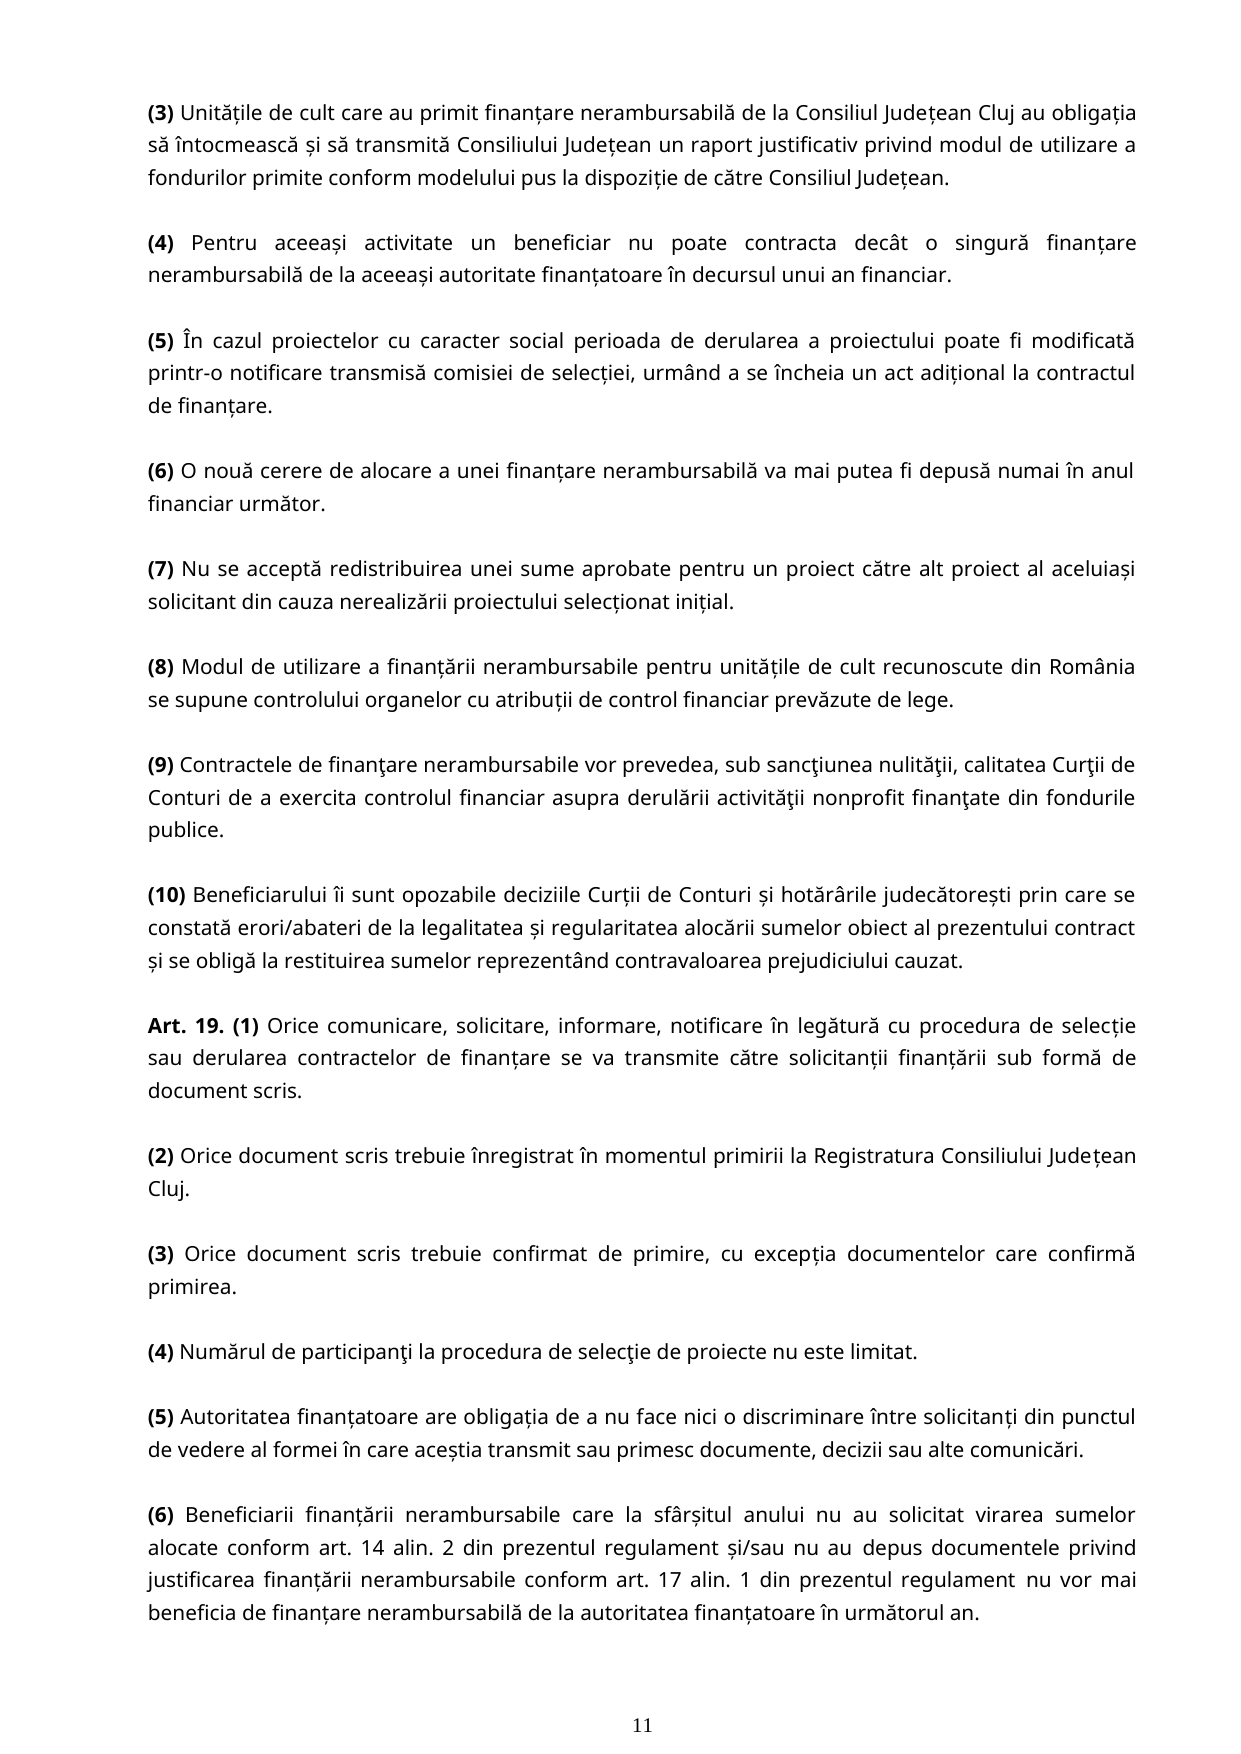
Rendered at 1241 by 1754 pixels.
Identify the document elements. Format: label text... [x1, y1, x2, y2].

text (3) Unităţile de cult care au primit finanțare nerambursabilă de la Consiliul Judeţean Cluj au obligaţia să întocmească şi să transmită Consiliului Judeţean un raport justificativ privind modul de utilizare a fondurilor primite conform modelului pus la dispoziţie de către Consiliul Judeţean. [148, 98, 1137, 191]
text Art. 19. (1) Orice comunicare, solicitare, informare, notificare în legătură cu procedura de selecţie sau derularea contractelor de finanţare se va transmite către solicitanţii finanţării sub formă de document scris. [148, 1011, 1137, 1104]
text (5) Autoritatea finanţatoare are obligaţia de a nu face nici o discriminare între solicitanţi din punctul de vedere al formei în care aceştia transmit sau primesc documente, decizii sau alte comunicări. [148, 1431, 1137, 1463]
text (2) Orice document scris trebuie înregistrat în momentul primirii la Registratura Consiliului Judeţean Cluj. [148, 1141, 1137, 1202]
text (4) Pentru aceeaşi activitate un beneficiar nu poate contracta decât o singură finanţare nerambursabilă de la aceeaşi autoritate finanţatoare în decursul unui an financiar. [148, 228, 1137, 289]
text (8) Modul de utilizare a finanțării nerambursabile pentru unităţile de cult recunoscute din România se supune controlului organelor cu atribuţii de control financiar prevăzute de lege. [148, 652, 1137, 713]
text (5) În cazul proiectelor cu caracter social perioada de derularea a proiectului poate fi modificată printr-o notificare transmisă comisiei de selecției, urmând a se încheia un act adițional la contractul de finanțare. [148, 326, 1137, 419]
text (7) Nu se acceptă redistribuirea unei sume aprobate pentru un proiect către alt proiect al aceluiași solicitant din cauza nerealizării proiectului selecționat inițial. [148, 554, 1137, 616]
text (9) Contractele de finanţare nerambursabile vor prevedea, sub sancţiunea nulităţii, calitatea Curţii de Conturi de a exercita controlul financiar asupra derulării activităţii nonprofit finanţate din fondurile publice. [148, 750, 1137, 844]
text (4) Numărul de participanţi la procedura de selecţie de proiecte nu este limitat. [148, 1337, 1137, 1365]
text (6) Beneficiarii finanțării nerambursabile care la sfârșitul anului nu au solicitat virarea sumelor alocate conform art. 14 alin. 2 din prezentul regulament și/sau nu au depus documentele privind justificarea finanțării nerambursabile conform art. 17 alin. 1 din prezentul regulament nu vor mai beneficia de finanțare nerambursabilă de la autoritatea finanțatoare în următorul an. [148, 1500, 1137, 1626]
text (6) O nouă cerere de alocare a unei finanțare nerambursabilă va mai putea fi depusă numai în anul financiar următor. [148, 457, 1137, 518]
text (3) Orice document scris trebuie confirmat de primire, cu excepţia documentelor care confirmă primirea. [148, 1239, 1137, 1300]
text (10) Beneficiarului îi sunt opozabile deciziile Curții de Conturi și hotărârile judecătorești prin care se constată erori/abateri de la legalitatea și regularitatea alocării sumelor obiect al prezentului contract și se obligă la restituirea sumelor reprezentând contravaloarea prejudiciului cauzat. [148, 881, 1137, 974]
